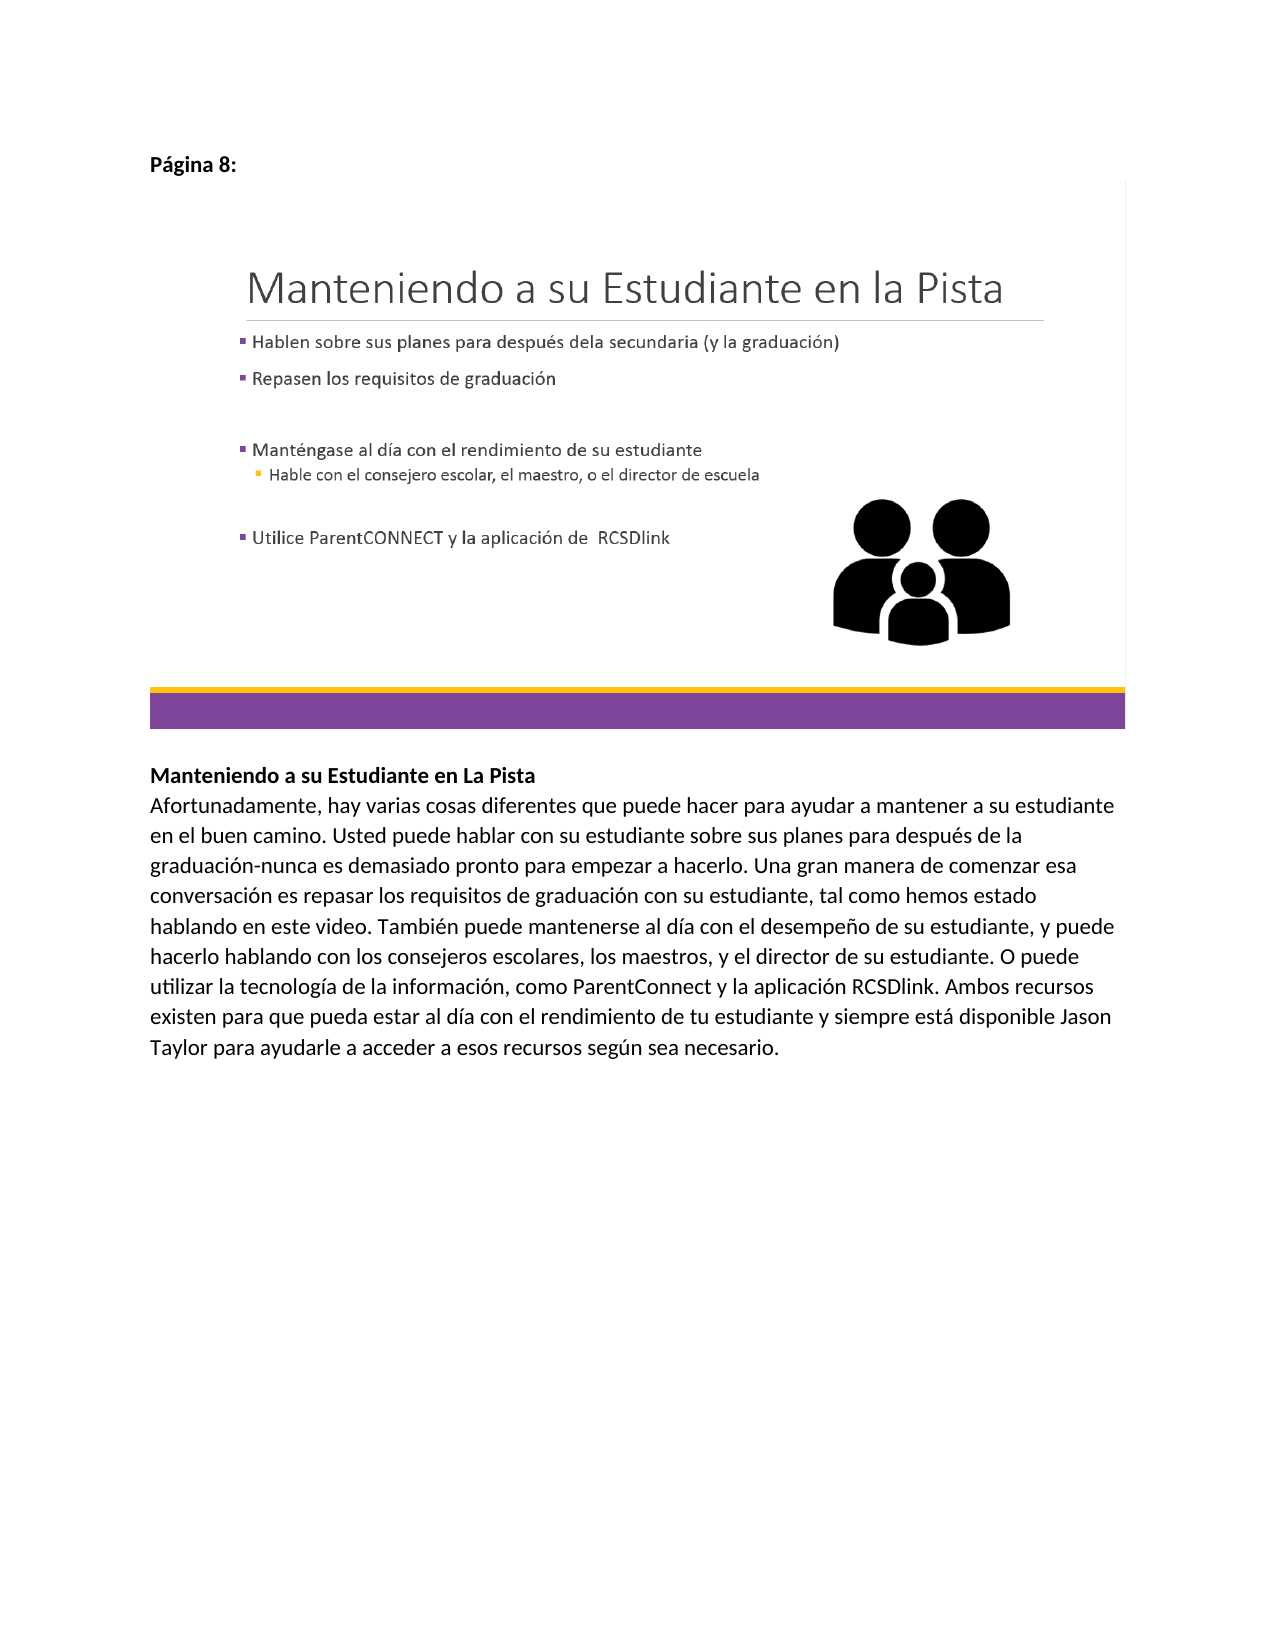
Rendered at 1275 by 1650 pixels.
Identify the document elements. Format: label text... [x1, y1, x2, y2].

text Afortunadamente, hay varias cosas diferentes que puede hacer para ayudar a mantener a su estudiante en el buen camino. Usted puede hablar con su estudiante sobre sus planes para después de la graduación-nunca es demasiado pronto para empezar a hacerlo. Una gran manera de comenzar esa conversación es repasar los requisitos de graduación con su estudiante, tal como hemos estado hablando en este video. También puede mantenerse al día con el desempeño de su estudiante, y puede hacerlo hablando con los consejeros escolares, los maestros, y el director de su estudiante. O puede utilizar la tecnología de la información, como ParentConnect y la aplicación RCSDlink. Ambos recursos existen para que pueda estar al día con el rendimiento de tu estudiante y siempre está disponible Jason Taylor para ayudarle a acceder a esos recursos según sea necesario. [150, 791, 1125, 1061]
picture [150, 180, 1125, 729]
text Manteniendo a su Estudiante en La Pista [150, 761, 1125, 789]
text Página 8: [150, 150, 1125, 178]
